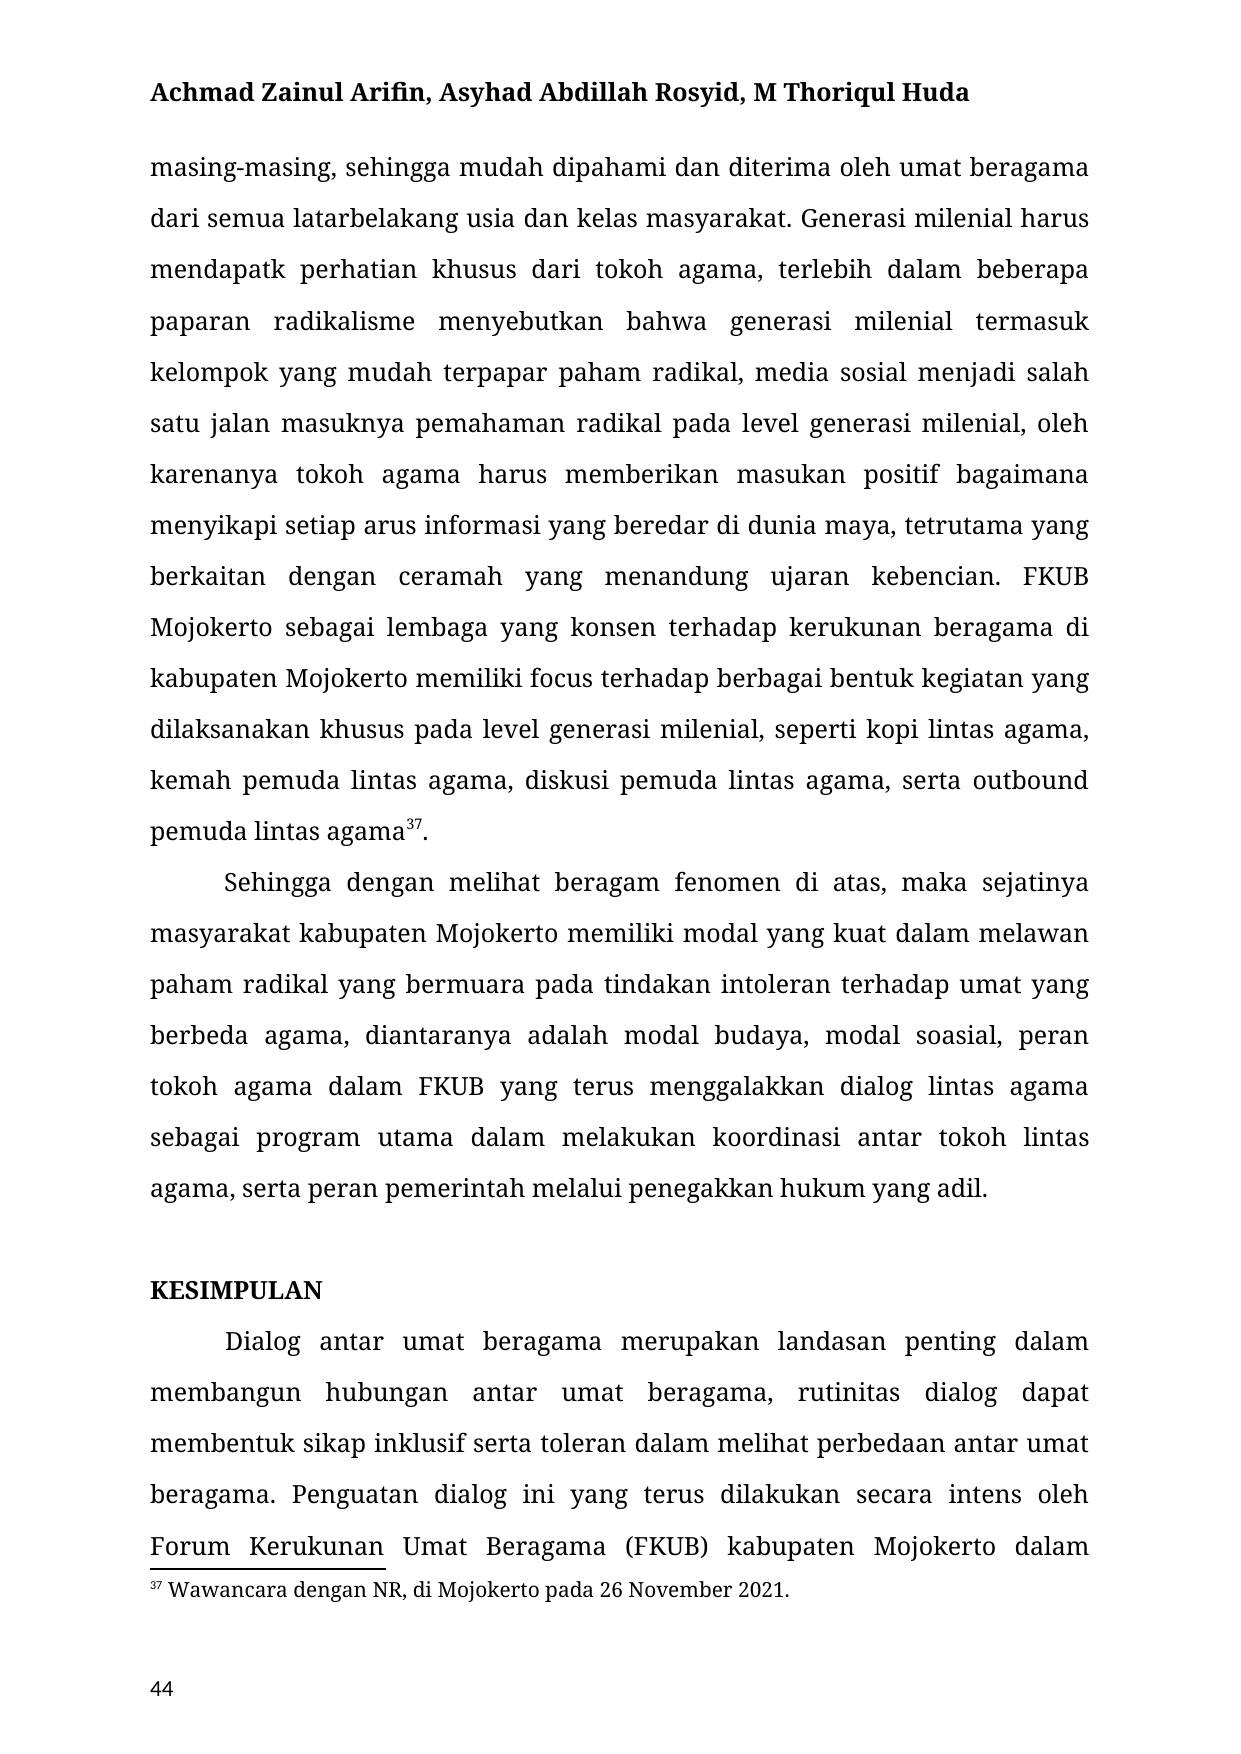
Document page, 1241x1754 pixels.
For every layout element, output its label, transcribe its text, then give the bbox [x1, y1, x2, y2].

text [150, 150, 1090, 848]
text KESIMPULAN [150, 1273, 1090, 1307]
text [150, 1324, 1090, 1562]
text Sehingga dengan melihat beragam fenomen di atas, maka sejatinya masyarakat kabupaten Mojokerto memiliki modal yang kuat dalam melawan paham radikal yang bermuara pada tindakan intoleran terhadap umat yang berbeda agama, diantaranya adalah modal budaya, modal soasial, peran tokoh agama dalam FKUB yang terus menggalakkan dialog lintas agama sebagai program utama dalam melakukan koordinasi antar tokoh lintas agama, serta peran pemerintah melalui penegakkan hukum yang adil. [150, 864, 1090, 1205]
